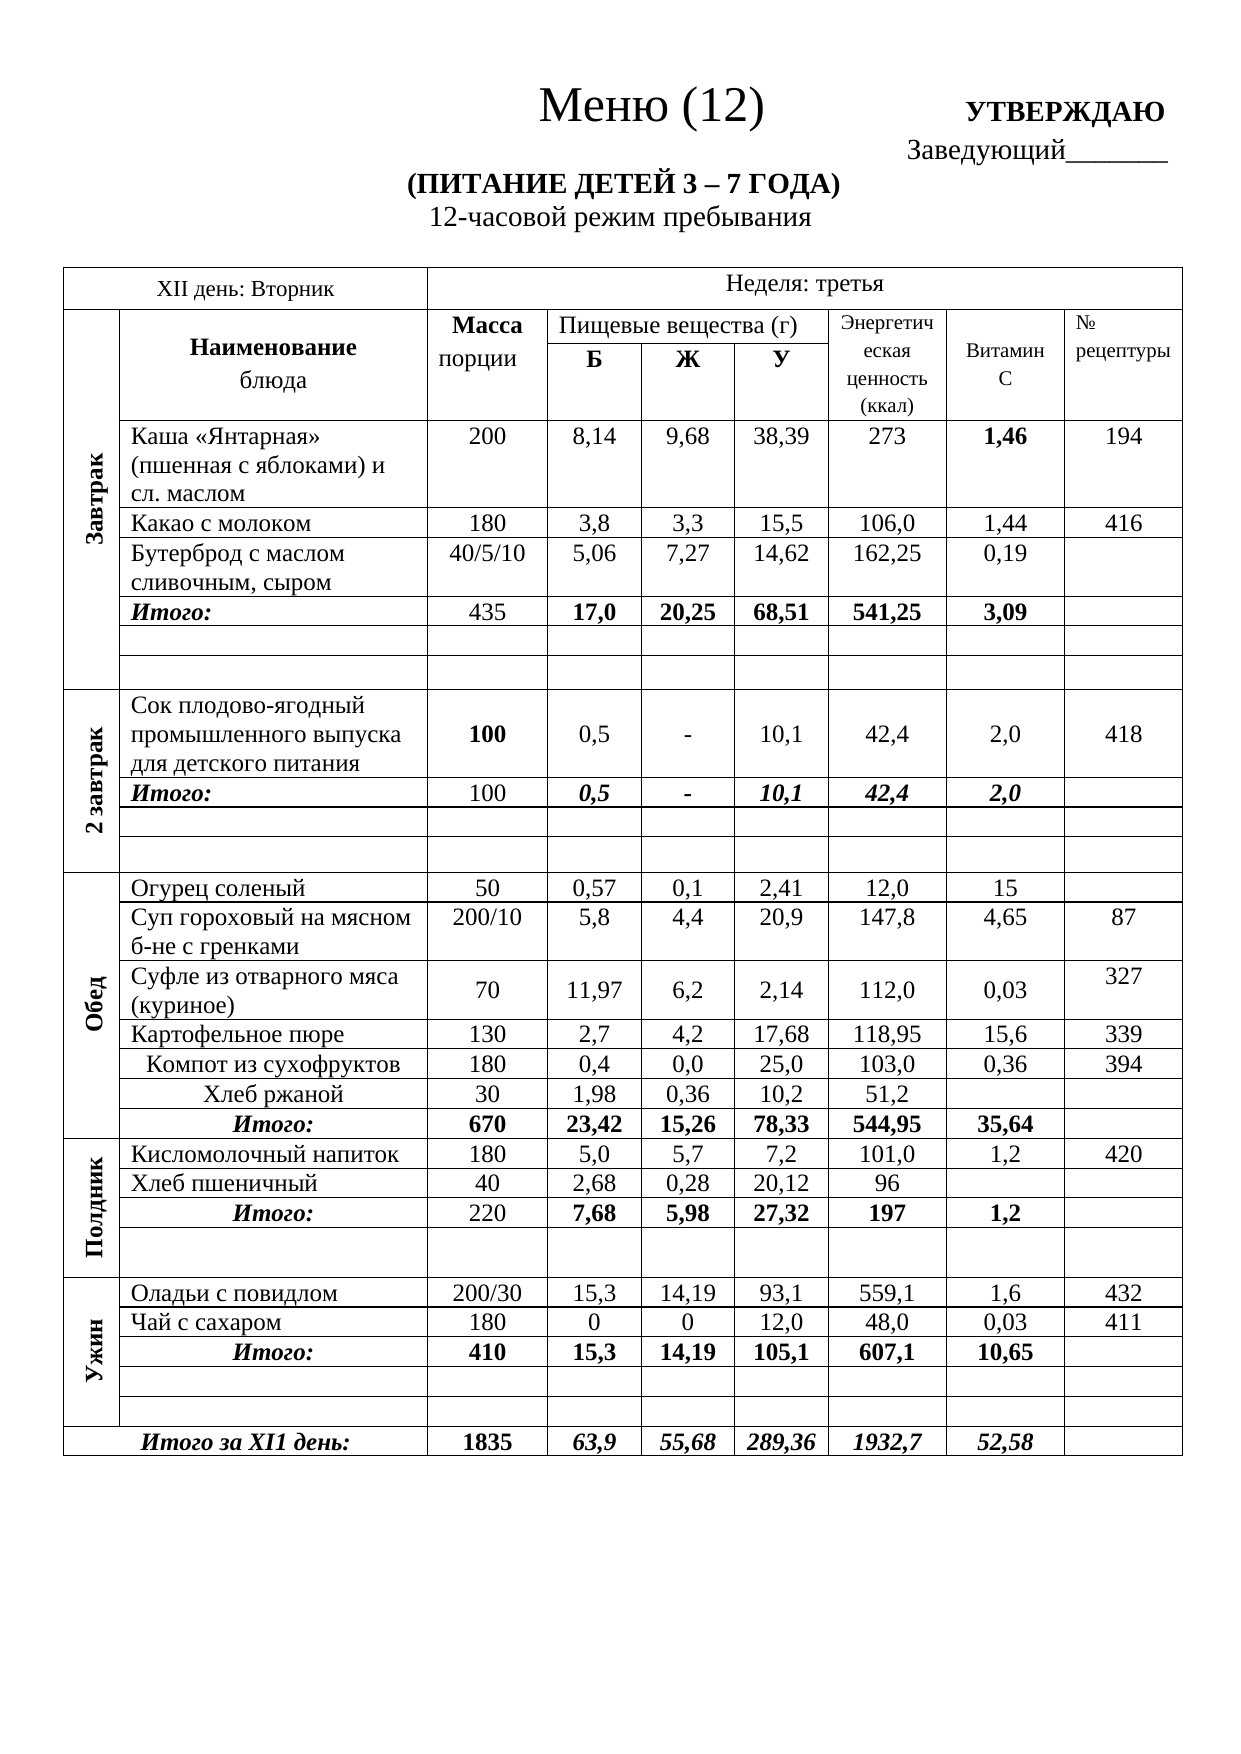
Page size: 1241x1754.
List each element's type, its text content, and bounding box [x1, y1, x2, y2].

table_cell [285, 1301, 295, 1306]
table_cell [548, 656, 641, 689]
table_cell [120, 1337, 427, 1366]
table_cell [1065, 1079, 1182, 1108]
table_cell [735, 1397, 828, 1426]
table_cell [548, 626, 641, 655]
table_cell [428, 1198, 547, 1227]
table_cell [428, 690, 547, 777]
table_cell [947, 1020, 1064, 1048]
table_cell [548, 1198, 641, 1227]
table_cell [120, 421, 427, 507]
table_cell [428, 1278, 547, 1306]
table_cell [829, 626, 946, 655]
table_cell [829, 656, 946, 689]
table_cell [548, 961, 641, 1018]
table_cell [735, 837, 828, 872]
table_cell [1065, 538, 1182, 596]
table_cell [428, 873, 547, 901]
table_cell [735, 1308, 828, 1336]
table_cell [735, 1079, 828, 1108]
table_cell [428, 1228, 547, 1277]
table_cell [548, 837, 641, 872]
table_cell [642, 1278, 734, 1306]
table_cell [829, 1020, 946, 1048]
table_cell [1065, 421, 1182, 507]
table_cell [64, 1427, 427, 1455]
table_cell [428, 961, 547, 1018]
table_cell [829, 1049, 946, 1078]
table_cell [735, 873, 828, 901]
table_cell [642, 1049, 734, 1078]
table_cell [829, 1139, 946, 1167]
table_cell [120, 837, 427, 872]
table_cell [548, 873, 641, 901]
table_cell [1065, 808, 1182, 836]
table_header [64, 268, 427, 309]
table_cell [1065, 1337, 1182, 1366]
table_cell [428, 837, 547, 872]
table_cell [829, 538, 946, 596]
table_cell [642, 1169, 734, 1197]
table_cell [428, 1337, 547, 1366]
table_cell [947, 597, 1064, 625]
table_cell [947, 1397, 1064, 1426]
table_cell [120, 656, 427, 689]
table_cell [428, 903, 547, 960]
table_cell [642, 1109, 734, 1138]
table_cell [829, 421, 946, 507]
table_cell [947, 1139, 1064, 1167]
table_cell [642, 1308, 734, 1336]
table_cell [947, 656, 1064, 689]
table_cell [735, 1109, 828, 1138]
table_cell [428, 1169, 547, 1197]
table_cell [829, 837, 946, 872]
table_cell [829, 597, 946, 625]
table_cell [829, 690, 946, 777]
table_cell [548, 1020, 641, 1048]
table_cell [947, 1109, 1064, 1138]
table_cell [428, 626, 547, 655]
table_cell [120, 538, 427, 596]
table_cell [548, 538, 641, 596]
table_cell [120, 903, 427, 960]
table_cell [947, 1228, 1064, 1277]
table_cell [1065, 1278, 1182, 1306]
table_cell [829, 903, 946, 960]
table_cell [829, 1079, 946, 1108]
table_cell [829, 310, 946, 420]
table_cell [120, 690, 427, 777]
text 12-часовой режим пребывания [75, 199, 1165, 233]
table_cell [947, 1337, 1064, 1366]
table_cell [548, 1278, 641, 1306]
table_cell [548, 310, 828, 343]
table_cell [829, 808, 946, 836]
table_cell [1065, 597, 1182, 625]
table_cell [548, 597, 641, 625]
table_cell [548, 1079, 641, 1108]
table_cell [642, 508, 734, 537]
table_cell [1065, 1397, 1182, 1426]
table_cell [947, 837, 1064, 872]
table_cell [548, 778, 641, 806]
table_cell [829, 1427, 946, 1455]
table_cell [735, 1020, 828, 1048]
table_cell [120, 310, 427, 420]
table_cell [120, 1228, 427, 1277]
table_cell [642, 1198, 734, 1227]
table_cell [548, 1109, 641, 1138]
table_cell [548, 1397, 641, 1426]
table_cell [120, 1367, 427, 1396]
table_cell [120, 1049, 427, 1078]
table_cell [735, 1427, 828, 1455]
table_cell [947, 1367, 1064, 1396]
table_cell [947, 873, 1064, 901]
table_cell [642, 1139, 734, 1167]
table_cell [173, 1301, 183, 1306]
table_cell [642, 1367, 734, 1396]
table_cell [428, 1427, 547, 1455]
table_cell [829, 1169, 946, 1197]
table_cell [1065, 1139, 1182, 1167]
text Меню (12) УТВЕРЖДАЮ [75, 75, 1165, 132]
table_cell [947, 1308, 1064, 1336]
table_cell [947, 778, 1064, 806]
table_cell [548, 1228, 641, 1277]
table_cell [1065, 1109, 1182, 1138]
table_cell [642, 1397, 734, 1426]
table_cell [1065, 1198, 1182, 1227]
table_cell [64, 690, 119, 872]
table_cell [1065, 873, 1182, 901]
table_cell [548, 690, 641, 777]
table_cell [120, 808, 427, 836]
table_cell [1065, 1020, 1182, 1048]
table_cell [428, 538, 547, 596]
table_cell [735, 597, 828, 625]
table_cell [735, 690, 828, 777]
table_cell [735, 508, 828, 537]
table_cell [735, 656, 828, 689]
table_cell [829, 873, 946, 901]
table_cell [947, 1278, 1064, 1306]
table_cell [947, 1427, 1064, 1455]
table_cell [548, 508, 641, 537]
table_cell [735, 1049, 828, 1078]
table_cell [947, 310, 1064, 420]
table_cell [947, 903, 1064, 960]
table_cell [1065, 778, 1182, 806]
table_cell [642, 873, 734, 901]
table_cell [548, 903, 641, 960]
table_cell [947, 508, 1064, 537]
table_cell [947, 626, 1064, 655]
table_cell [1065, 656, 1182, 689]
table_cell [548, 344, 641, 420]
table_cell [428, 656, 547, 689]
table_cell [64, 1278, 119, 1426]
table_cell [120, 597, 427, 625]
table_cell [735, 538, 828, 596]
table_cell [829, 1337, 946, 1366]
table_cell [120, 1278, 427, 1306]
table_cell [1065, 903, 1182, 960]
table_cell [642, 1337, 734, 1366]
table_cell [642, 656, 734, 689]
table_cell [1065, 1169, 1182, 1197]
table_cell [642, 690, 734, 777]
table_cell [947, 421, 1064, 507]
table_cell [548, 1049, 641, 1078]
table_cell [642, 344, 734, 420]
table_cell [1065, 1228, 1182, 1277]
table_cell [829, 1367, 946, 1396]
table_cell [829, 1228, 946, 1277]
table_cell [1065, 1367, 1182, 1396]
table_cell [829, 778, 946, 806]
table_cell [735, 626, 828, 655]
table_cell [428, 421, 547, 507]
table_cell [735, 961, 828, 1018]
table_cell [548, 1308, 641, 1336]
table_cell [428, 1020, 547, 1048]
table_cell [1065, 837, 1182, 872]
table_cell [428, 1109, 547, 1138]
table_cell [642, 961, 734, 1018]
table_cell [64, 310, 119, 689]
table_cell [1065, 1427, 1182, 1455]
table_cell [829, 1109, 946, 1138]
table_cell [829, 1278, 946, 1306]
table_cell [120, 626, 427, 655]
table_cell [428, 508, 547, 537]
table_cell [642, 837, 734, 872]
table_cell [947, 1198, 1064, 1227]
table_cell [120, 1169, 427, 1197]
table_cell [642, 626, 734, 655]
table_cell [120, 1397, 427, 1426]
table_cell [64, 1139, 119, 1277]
text Заведующий_______ [134, 132, 1168, 166]
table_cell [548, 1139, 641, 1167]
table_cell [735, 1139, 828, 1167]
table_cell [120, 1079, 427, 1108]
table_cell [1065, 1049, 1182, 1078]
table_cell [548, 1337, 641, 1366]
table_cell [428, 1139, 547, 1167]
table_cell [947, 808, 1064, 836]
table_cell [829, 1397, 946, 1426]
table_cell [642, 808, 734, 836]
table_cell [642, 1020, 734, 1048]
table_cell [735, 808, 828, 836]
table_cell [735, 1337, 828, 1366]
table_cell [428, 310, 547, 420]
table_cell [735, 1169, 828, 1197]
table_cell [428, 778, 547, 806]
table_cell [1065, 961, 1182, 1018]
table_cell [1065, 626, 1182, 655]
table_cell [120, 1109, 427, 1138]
text (ПИТАНИЕ ДЕТЕЙ 3 – 7 ГОДА) [75, 166, 1165, 199]
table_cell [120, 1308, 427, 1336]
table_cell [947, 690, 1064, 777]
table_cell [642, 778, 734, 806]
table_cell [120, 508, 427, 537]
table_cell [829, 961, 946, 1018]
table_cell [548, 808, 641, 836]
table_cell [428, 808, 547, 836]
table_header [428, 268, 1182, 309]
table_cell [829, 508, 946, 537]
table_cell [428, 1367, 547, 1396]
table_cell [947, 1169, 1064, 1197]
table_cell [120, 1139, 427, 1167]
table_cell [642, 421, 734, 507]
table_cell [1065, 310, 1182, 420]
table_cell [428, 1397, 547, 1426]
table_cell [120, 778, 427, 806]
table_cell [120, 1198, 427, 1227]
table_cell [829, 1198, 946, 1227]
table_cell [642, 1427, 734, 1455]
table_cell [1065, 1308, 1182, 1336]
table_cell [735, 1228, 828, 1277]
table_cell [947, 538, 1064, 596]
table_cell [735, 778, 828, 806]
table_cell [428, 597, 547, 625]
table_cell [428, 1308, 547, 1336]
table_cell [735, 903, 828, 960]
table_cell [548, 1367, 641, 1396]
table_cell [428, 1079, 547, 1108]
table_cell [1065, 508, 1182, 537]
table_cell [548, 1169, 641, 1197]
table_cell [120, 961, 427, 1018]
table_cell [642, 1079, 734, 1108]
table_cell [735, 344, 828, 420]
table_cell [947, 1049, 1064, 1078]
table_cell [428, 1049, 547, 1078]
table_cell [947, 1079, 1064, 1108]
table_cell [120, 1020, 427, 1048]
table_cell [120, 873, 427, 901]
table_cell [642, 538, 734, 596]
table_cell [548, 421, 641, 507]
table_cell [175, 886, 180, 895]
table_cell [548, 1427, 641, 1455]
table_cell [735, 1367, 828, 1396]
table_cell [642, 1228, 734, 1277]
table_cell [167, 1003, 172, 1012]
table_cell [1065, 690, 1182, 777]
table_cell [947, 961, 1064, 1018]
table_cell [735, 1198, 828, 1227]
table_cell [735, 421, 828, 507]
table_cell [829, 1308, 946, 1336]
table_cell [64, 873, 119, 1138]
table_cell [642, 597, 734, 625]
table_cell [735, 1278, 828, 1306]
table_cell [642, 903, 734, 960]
